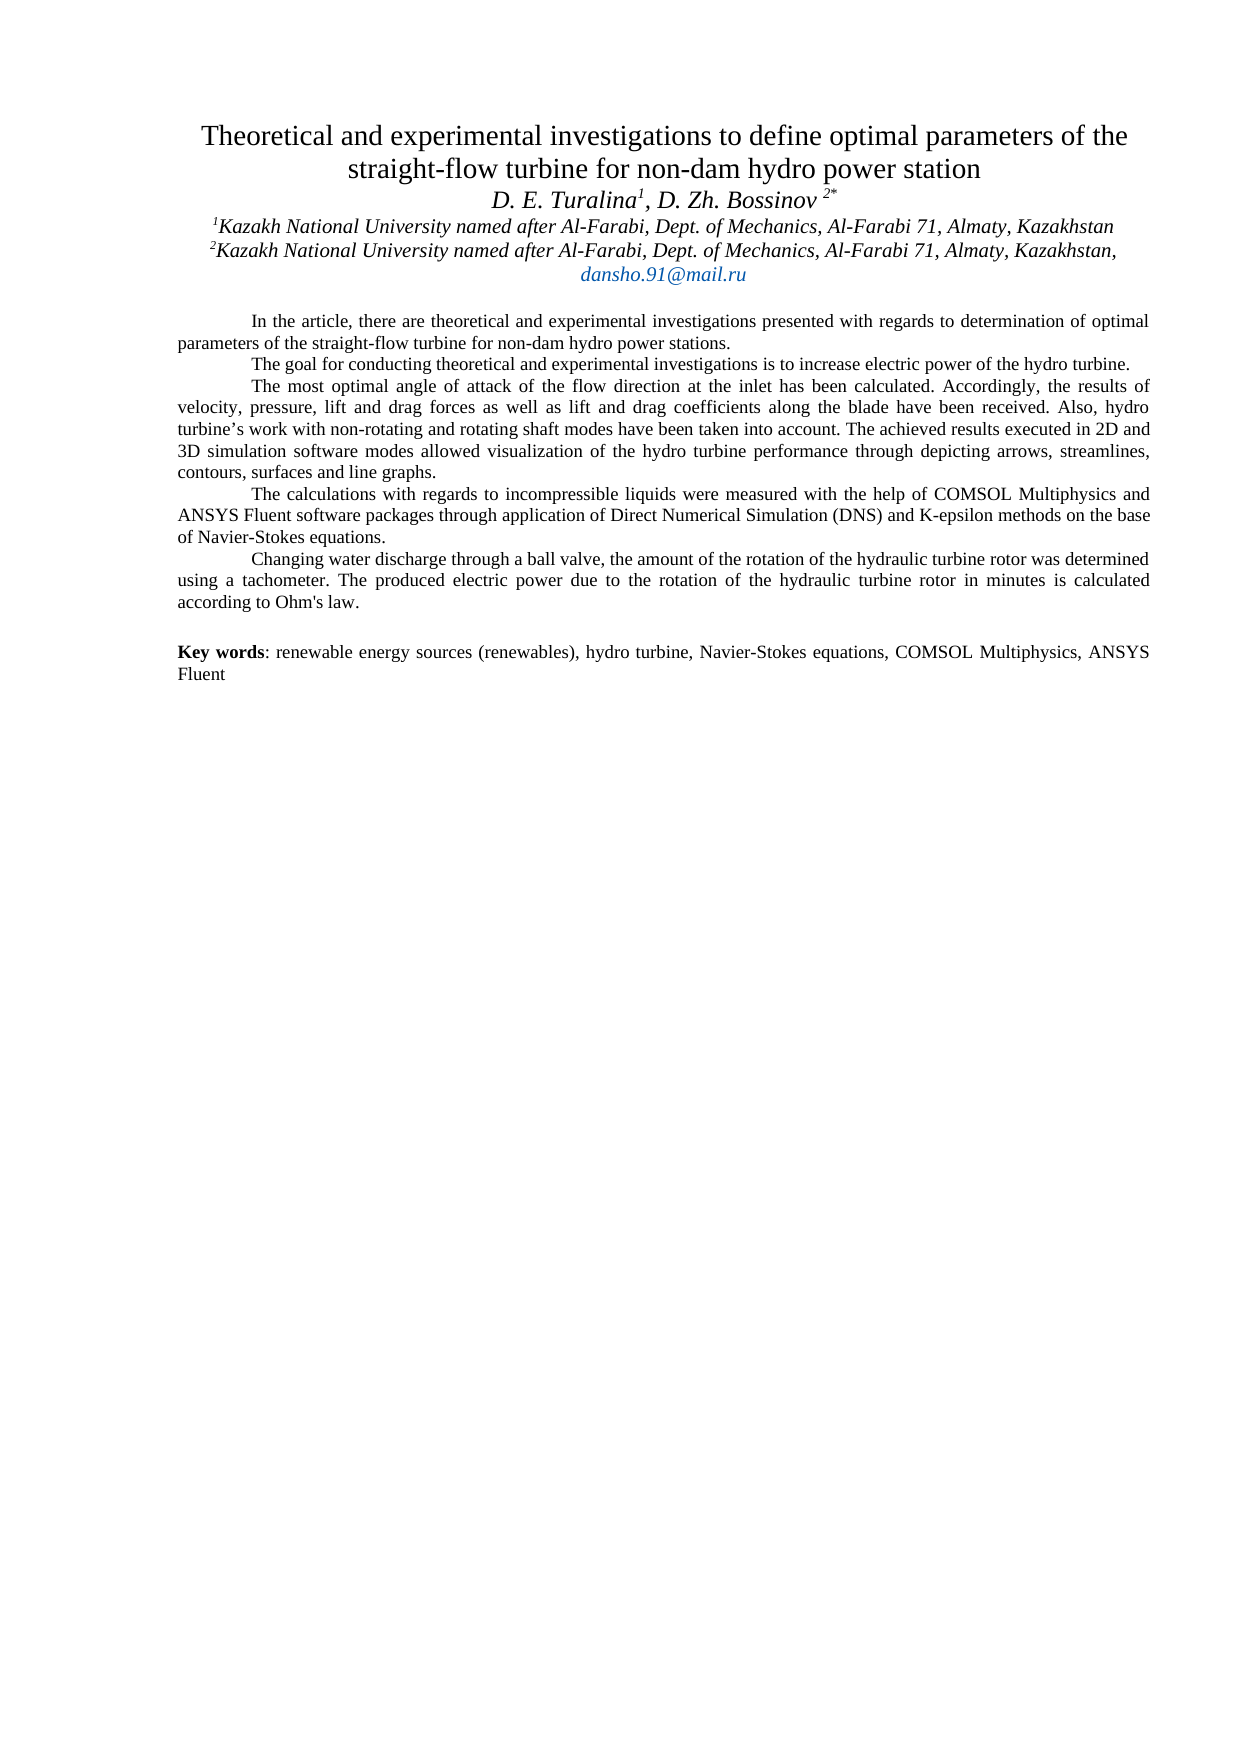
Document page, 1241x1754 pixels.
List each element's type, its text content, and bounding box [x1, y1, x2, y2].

text D. Е. Turalina1, D. Zh. Bossinov 2* [177, 185, 1152, 214]
text The most optimal angle of attack of the flow direction at the inlet has been calculated. Accordingly, the results of velocity, pressure, lift and drag forces as well as lift and drag coefficients along the blade have been received. Also, hydro turbine’s work with non-rotating and rotating shaft modes have been taken into account. The achieved results executed in 2D and 3D simulation software modes allowed visualization of the hydro turbine performance through depicting arrows, streamlines, contours, surfaces and line graphs. [177, 375, 1152, 483]
text The calculations with regards to incompressible liquids were measured with the help of COMSOL Multiphysics and ANSYS Fluent software packages through application of Direct Numerical Simulation (DNS) and K-epsilon methods on the base of Navier-Stokes equations. [177, 483, 1152, 547]
text Key words: renewable energy sources (renewables), hydro turbine, Navier-Stokes equations, COMSOL Multiphysics, ANSYS Fluent [177, 641, 1152, 684]
text Changing water discharge through a ball valve, the amount of the rotation of the hydraulic turbine rotor was determined using a tachometer. The produced electric power due to the rotation of the hydraulic turbine rotor in minutes is calculated according to Ohm's law. [177, 547, 1152, 612]
text 2Kazakh National University named after Al-Farabi, Dept. of Mechanics, Al-Farabi 71, Almaty, Kazakhstan, dansho.91@mail.ru [177, 238, 1152, 286]
text The goal for conducting theoretical and experimental investigations is to increase electric power of the hydro turbine. [177, 353, 1152, 375]
text In the article, there are theoretical and experimental investigations presented with regards to determination of optimal parameters of the straight-flow turbine for non-dam hydro power stations. [177, 310, 1152, 353]
text 1Kazakh National University named after Al-Farabi, Dept. of Mechanics, Al-Farabi 71, Almaty, Kazakhstan [177, 214, 1152, 238]
text Theoretical and experimental investigations to define optimal parameters of the straight-flow turbine for non-dam hydro power station [177, 118, 1152, 185]
